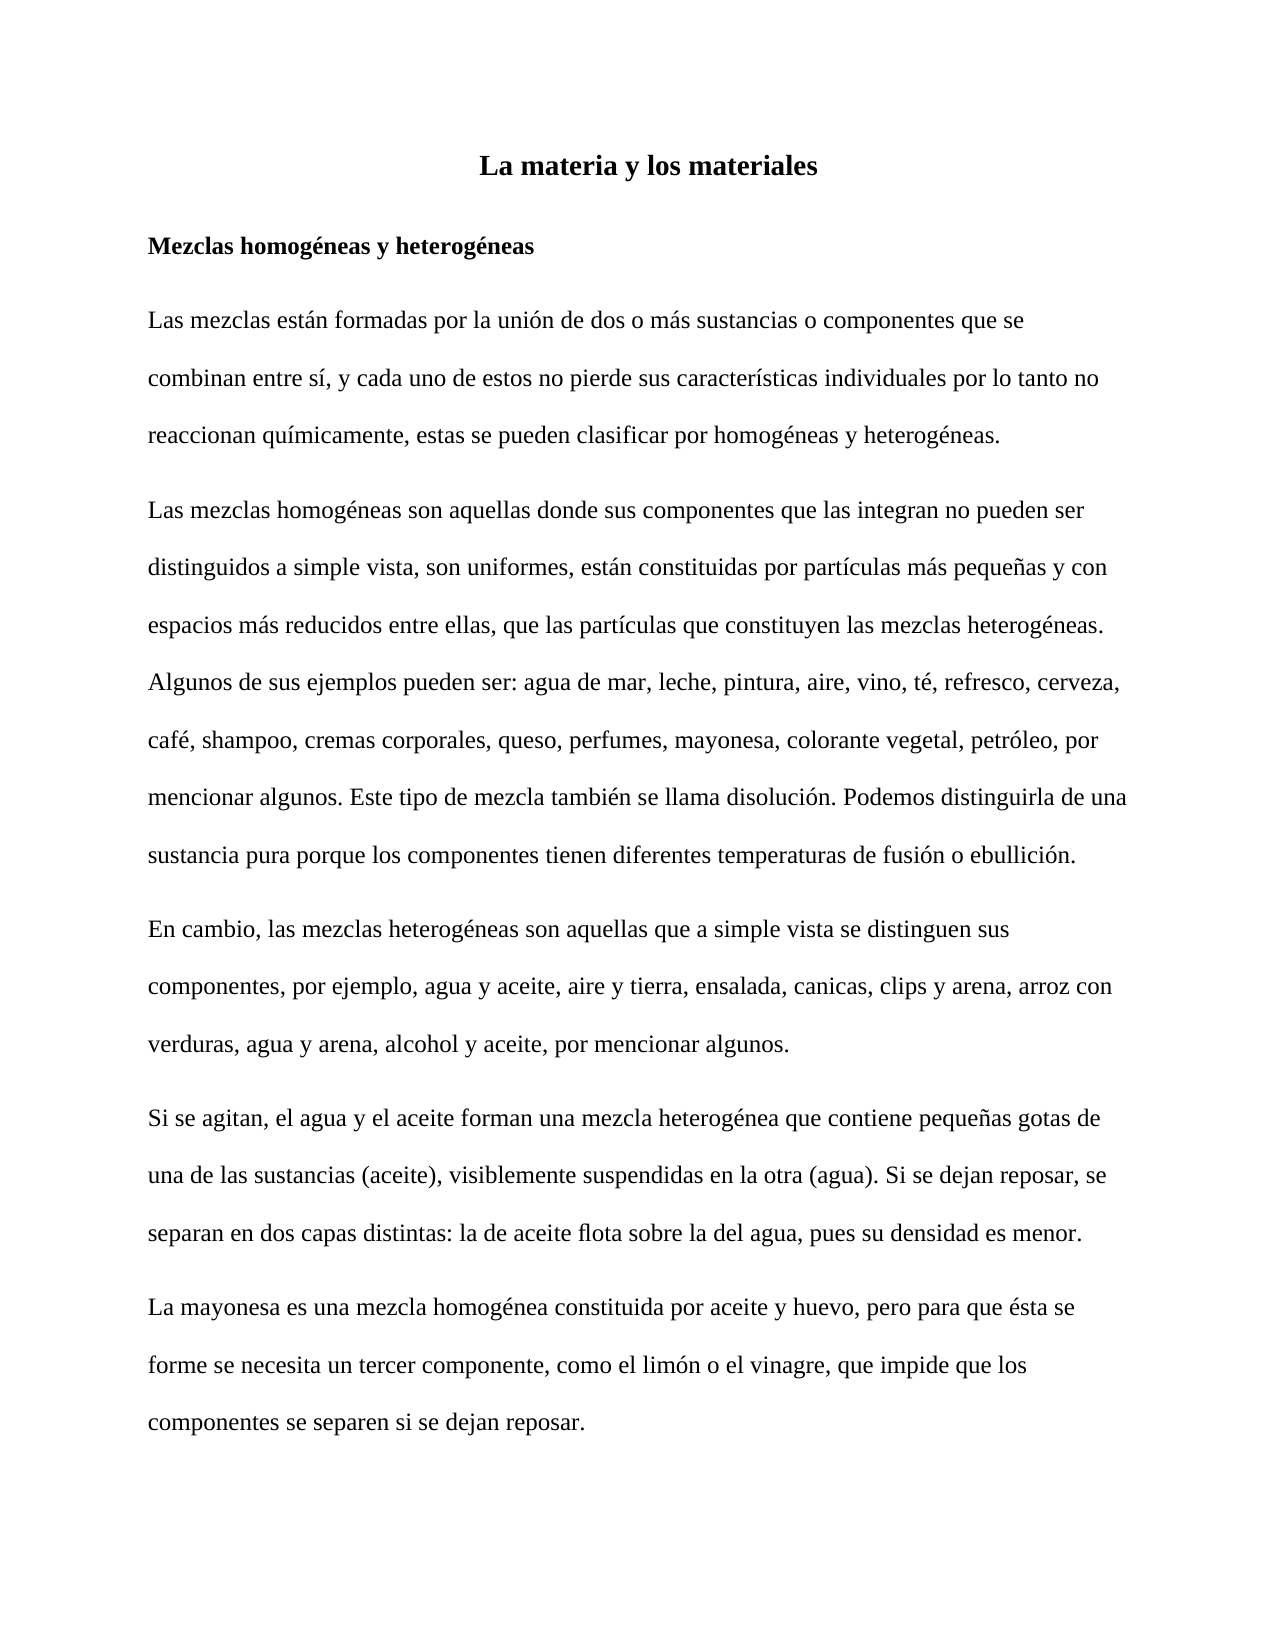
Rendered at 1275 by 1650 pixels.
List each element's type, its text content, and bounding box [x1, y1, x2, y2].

text Las mezclas están formadas por la unión de dos o más sustancias o componentes que se combinan entre sí, y cada uno de estos no pierde sus características individuales por lo tanto no reaccionan químicamente, estas se pueden clasificar por homogéneas y heterogéneas. [148, 306, 1127, 449]
text La mayonesa es una mezcla homogénea constituida por aceite y huevo, pero para que ésta se forme se necesita un tercer componente, como el limón o el vinagre, que impide que los componentes se separen si se dejan reposar. [148, 1292, 1127, 1436]
text Si se agitan, el agua y el aceite forman una mezcla heterogénea que contiene pequeñas gotas de una de las sustancias (aceite), visiblemente suspendidas en la otra (agua). Si se dejan reposar, se separan en dos capas distintas: la de aceite ﬂota sobre la del agua, pues su densidad es menor. [148, 1103, 1127, 1247]
text La materia y los materiales [148, 148, 1127, 181]
text Mezclas homogéneas y heterogéneas [148, 231, 1127, 260]
text Las mezclas homogéneas son aquellas donde sus componentes que las integran no pueden ser distinguidos a simple vista, son uniformes, están constituidas por partículas más pequeñas y con espacios más reducidos entre ellas, que las partículas que constituyen las mezclas heterogéneas. Algunos de sus ejemplos pueden ser: agua de mar, leche, pintura, aire, vino, té, refresco, cerveza, café, shampoo, cremas corporales, queso, perfumes, mayonesa, colorante vegetal, petróleo, por mencionar algunos. Este tipo de mezcla también se llama disolución. Podemos distinguirla de una sustancia pura porque los componentes tienen diferentes temperaturas de fusión o ebullición. [148, 495, 1127, 868]
text En cambio, las mezclas heterogéneas son aquellas que a simple vista se distinguen sus componentes, por ejemplo, agua y aceite, aire y tierra, ensalada, canicas, clips y arena, arroz con verduras, agua y arena, alcohol y aceite, por mencionar algunos. [148, 914, 1127, 1058]
